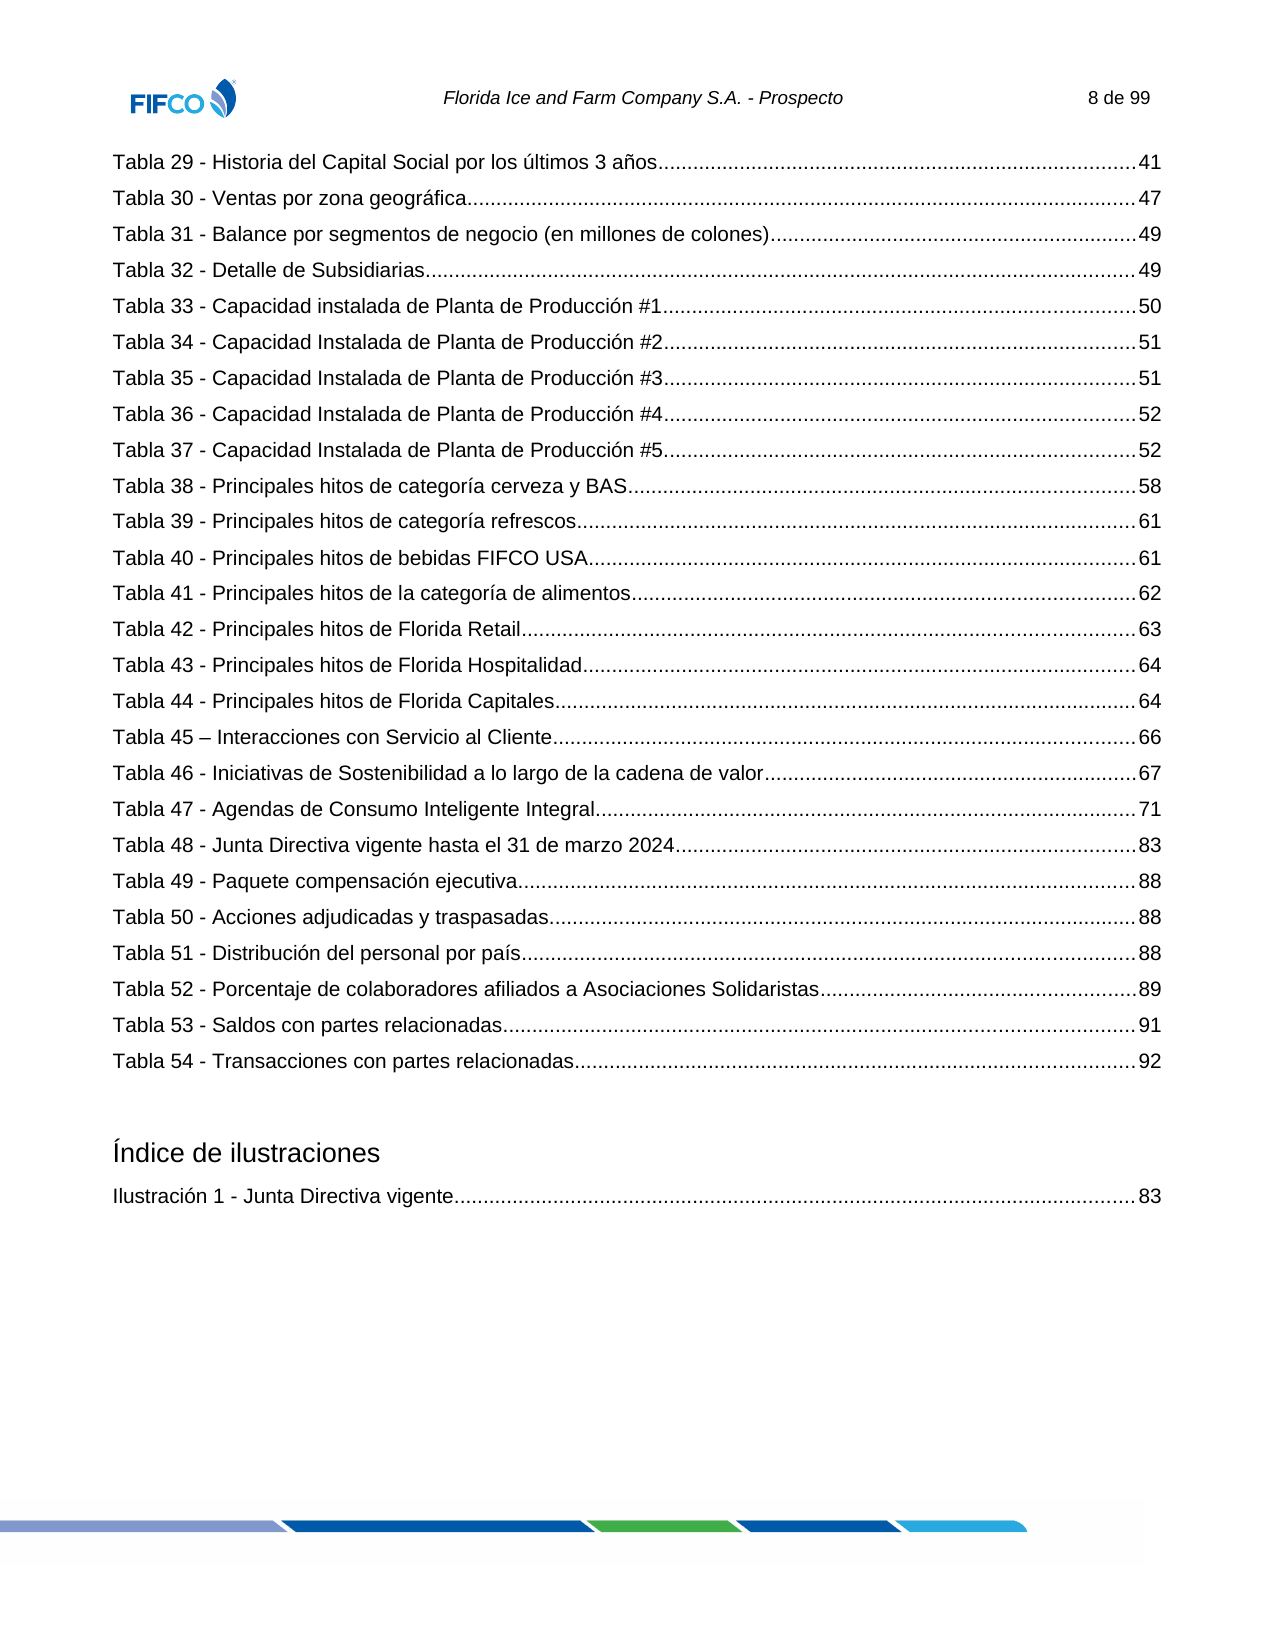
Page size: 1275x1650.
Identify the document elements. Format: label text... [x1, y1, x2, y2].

text Tabla 32 - Detalle de Subsidiarias 49 [112, 258, 1162, 282]
text Tabla 47 - Agendas de Consumo Inteligente Integral 71 [112, 797, 1162, 821]
text Tabla 45 – Interacciones con Servicio al Cliente 66 [112, 725, 1162, 749]
text Tabla 52 - Porcentaje de colaboradores afiliados a Asociaciones Solidaristas 89 [112, 977, 1162, 1001]
text Tabla 34 - Capacidad Instalada de Planta de Producción #2 51 [112, 330, 1162, 354]
text Tabla 36 - Capacidad Instalada de Planta de Producción #4 52 [112, 402, 1162, 426]
text Tabla 40 - Principales hitos de bebidas FIFCO USA 61 [112, 545, 1162, 569]
picture [123, 73, 243, 122]
text Tabla 29 - Historia del Capital Social por los últimos 3 años 41 [112, 150, 1162, 174]
text Tabla 49 - Paquete compensación ejecutiva 88 [112, 869, 1162, 893]
text Tabla 46 - Iniciativas de Sostenibilidad a lo largo de la cadena de valor 67 [112, 761, 1162, 785]
text Tabla 50 - Acciones adjudicadas y traspasadas 88 [112, 905, 1162, 929]
picture [0, 1498, 1144, 1566]
text Ilustración 1 - Junta Directiva vigente 83 [112, 1184, 1162, 1208]
text Tabla 33 - Capacidad instalada de Planta de Producción #1 50 [112, 294, 1162, 318]
subtitle Índice de ilustraciones [112, 1137, 1162, 1168]
text Tabla 54 - Transacciones con partes relacionadas 92 [112, 1048, 1162, 1072]
text Tabla 42 - Principales hitos de Florida Retail 63 [112, 617, 1162, 641]
text Tabla 39 - Principales hitos de categoría refrescos 61 [112, 509, 1162, 533]
text Tabla 51 - Distribución del personal por país 88 [112, 941, 1162, 964]
text Tabla 35 - Capacidad Instalada de Planta de Producción #3 51 [112, 366, 1162, 389]
text Tabla 30 - Ventas por zona geográfica 47 [112, 186, 1162, 210]
text Tabla 38 - Principales hitos de categoría cerveza y BAS 58 [112, 473, 1162, 497]
text Tabla 44 - Principales hitos de Florida Capitales 64 [112, 689, 1162, 713]
text Tabla 48 - Junta Directiva vigente hasta el 31 de marzo 2024 83 [112, 833, 1162, 857]
text Tabla 31 - Balance por segmentos de negocio (en millones de colones) 49 [112, 222, 1162, 246]
text Tabla 53 - Saldos con partes relacionadas 91 [112, 1012, 1162, 1036]
text Tabla 41 - Principales hitos de la categoría de alimentos 62 [112, 581, 1162, 605]
text Tabla 37 - Capacidad Instalada de Planta de Producción #5. 52 [112, 437, 1162, 461]
text Tabla 43 - Principales hitos de Florida Hospitalidad 64 [112, 653, 1162, 677]
